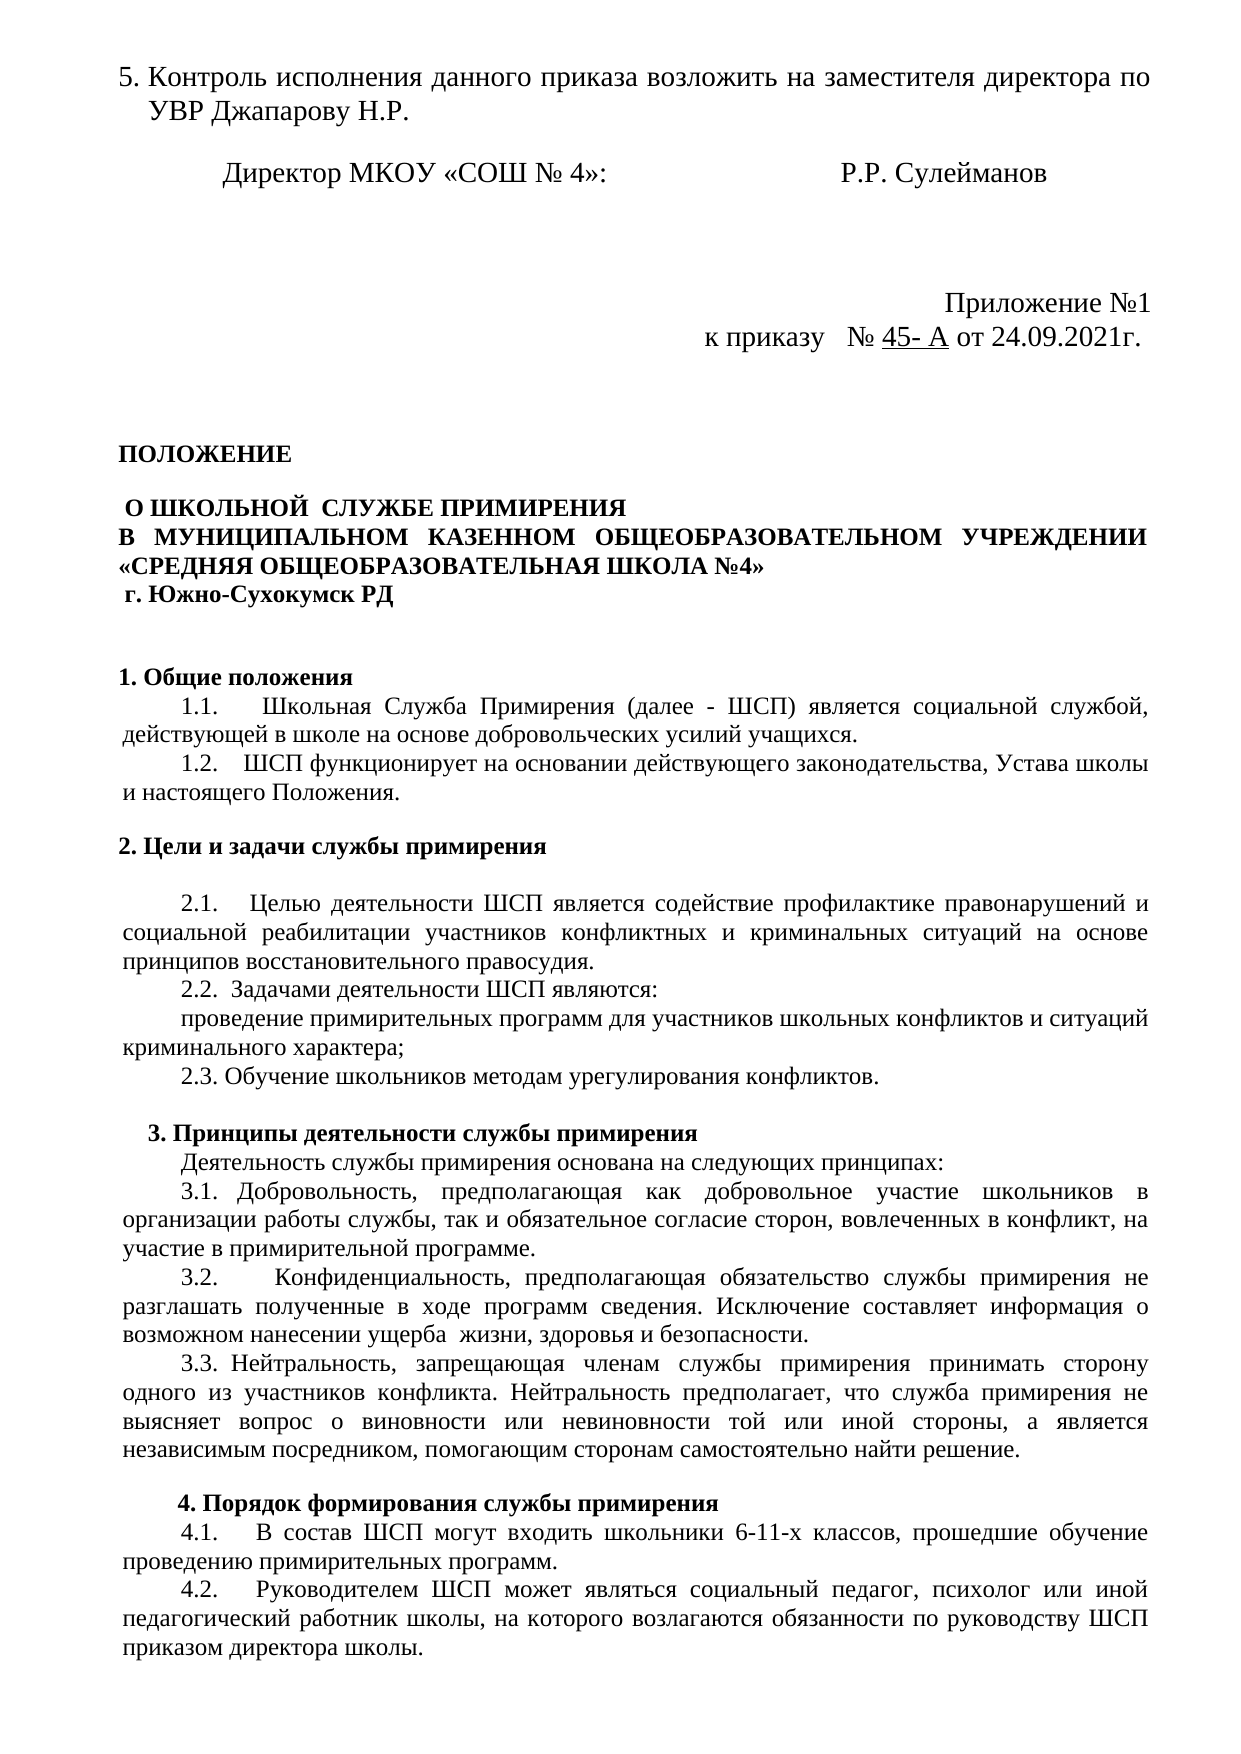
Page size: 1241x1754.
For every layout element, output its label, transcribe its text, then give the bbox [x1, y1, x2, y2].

text 3.1. Добровольность, предполагающая как добровольное участие школьников в организации работы службы, так и обязательное согласие сторон, вовлеченных в конфликт, на участие в примирительной программе. [122, 1176, 1149, 1262]
text Директор МКОУ «СОШ № 4»: Р.Р. Сулейманов [118, 155, 1152, 189]
text 1.1. Школьная Служба Примирения (далее - ШСП) является социальной службой, действующей в школе на основе добровольческих усилий учащихся. [122, 691, 1149, 748]
text г. Южно-Сухокумск РД [118, 579, 1147, 608]
text Приложение №1 [118, 285, 1152, 319]
text Деятельность службы примирения основана на следующих принципах: [122, 1147, 1152, 1176]
text 1. Общие положения [118, 662, 1147, 691]
text 3.2. Конфиденциальность, предполагающая обязательство службы примирения не разглашать полученные в ходе программ сведения. Исключение составляет информация о возможном нанесении ущерба жизни, здоровья и безопасности. [122, 1262, 1149, 1348]
text ПОЛОЖЕНИЕ [118, 439, 1147, 468]
text 4.1. В состав ШСП могут входить школьники 6-11-х классов, прошедшие обучение проведению примирительных программ. [122, 1517, 1149, 1574]
text к приказу № 45- А от 24.09.2021г. [118, 319, 1152, 352]
text 2.2. Задачами деятельности ШСП являются: [122, 974, 1152, 1003]
text О ШКОЛЬНОЙ СЛУЖБЕ ПРИМИРЕНИЯ [118, 493, 1147, 522]
text 1.2. ШСП функционирует на основании действующего законодательства, Устава школы и настоящего Положения. [122, 748, 1149, 806]
text 4.2. Руководителем ШСП может являться социальный педагог, психолог или иной педагогический работник школы, на которого возлагаются обязанности по руководству ШСП приказом директора школы. [122, 1574, 1149, 1661]
text 4. Порядок формирования службы примирения [177, 1488, 1152, 1517]
text 2. Цели и задачи службы примирения [118, 831, 1147, 859]
text 3.3. Нейтральность, запрещающая членам службы примирения принимать сторону одного из участников конфликта. Нейтральность предполагает, что служба примирения не выясняет вопрос о виновности или невиновности той или иной стороны, а является независимым посредником, помогающим сторонам самостоятельно найти решение. [122, 1348, 1149, 1463]
text 2.3. Обучение школьников методам урегулирования конфликтов. [122, 1061, 1149, 1089]
text В МУНИЦИПАЛЬНОМ КАЗЕННОМ ОБЩЕОБРАЗОВАТЕЛЬНОМ УЧРЕЖДЕНИИ «СРЕДНЯЯ ОБЩЕОБРАЗОВАТЕЛЬНАЯ ШКОЛА №4» [118, 522, 1147, 579]
text 2.1. Целью деятельности ШСП является содействие профилактике правонарушений и социальной реабилитации участников конфликтных и криминальных ситуаций на основе принципов восстановительного правосудия. [122, 888, 1149, 974]
list Контроль исполнения данного приказа возложить на заместителя директора по УВР Джапарову Н.Р. [118, 59, 1152, 126]
text 3. Принципы деятельности службы примирения [148, 1118, 1152, 1147]
text проведение примирительных программ для участников школьных конфликтов и ситуаций криминального характера; [122, 1003, 1149, 1061]
